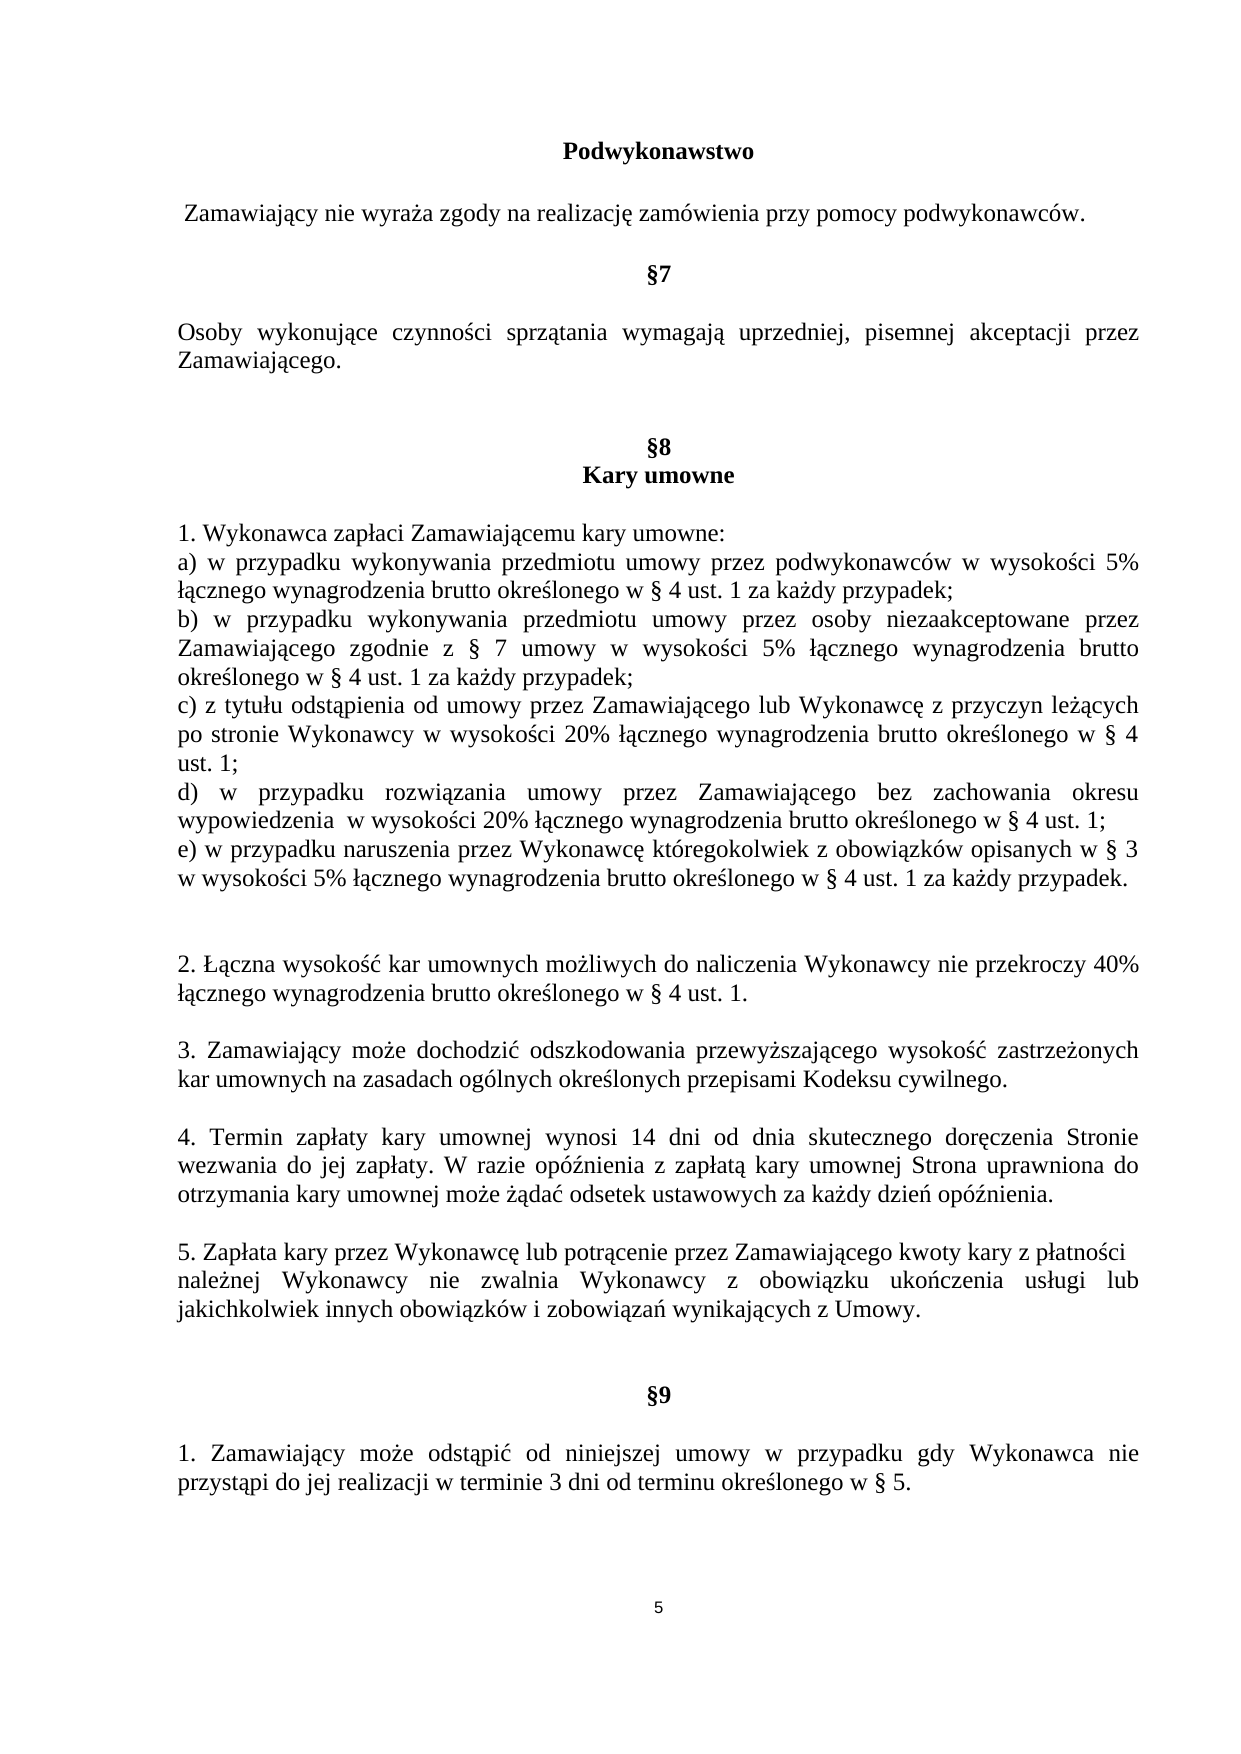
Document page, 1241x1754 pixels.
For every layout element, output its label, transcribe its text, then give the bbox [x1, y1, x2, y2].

text Podwykonawstwo [177, 136, 1140, 164]
text 4. Termin zapłaty kary umownej wynosi 14 dni od dnia skutecznego doręczenia Stronie wezwania do jej zapłaty. W razie opóźnienia z zapłatą kary umownej Strona uprawniona do otrzymania kary umownej może żądać odsetek ustawowych za każdy dzień opóźnienia. [177, 1122, 1140, 1208]
text 5. Zapłata kary przez Wykonawcę lub potrącenie przez Zamawiającego kwoty kary z płatności [177, 1237, 1140, 1266]
text §7 [177, 259, 1140, 288]
text 1. Zamawiający może odstąpić od niniejszej umowy w przypadku gdy Wykonawca nie przystąpi do jej realizacji w terminie 3 dni od terminu określonego w § 5. [177, 1438, 1140, 1496]
text e) w przypadku naruszenia przez Wykonawcę któregokolwiek z obowiązków opisanych w § 3 w wysokości 5% łącznego wynagrodzenia brutto określonego w § 4 ust. 1 za każdy przypadek. [177, 834, 1140, 892]
text należnej Wykonawcy nie zwalnia Wykonawcy z obowiązku ukończenia usługi lub jakichkolwiek innych obowiązków i zobowiązań wynikających z Umowy. [177, 1266, 1140, 1323]
text a) w przypadku wykonywania przedmiotu umowy przez podwykonawców w wysokości 5% łącznego wynagrodzenia brutto określonego w § 4 ust. 1 za każdy przypadek; [177, 547, 1140, 604]
text 2. Łączna wysokość kar umownych możliwych do naliczenia Wykonawcy nie przekroczy 40% łącznego wynagrodzenia brutto określonego w § 4 ust. 1. [177, 949, 1140, 1007]
text d) w przypadku rozwiązania umowy przez Zamawiającego bez zachowania okresu wypowiedzenia w wysokości 20% łącznego wynagrodzenia brutto określonego w § 4 ust. 1; [177, 777, 1140, 834]
text §8 [177, 432, 1140, 461]
text Kary umowne [177, 461, 1140, 489]
text 1. Wykonawca zapłaci Zamawiającemu kary umowne: [177, 518, 1140, 547]
text 3. Zamawiający może dochodzić odszkodowania przewyższającego wysokość zastrzeżonych kar umownych na zasadach ogólnych określonych przepisami Kodeksu cywilnego. [177, 1036, 1140, 1093]
text b) w przypadku wykonywania przedmiotu umowy przez osoby niezaakceptowane przez Zamawiającego zgodnie z § 7 umowy w wysokości 5% łącznego wynagrodzenia brutto określonego w § 4 ust. 1 za każdy przypadek; [177, 604, 1140, 691]
text Osoby wykonujące czynności sprzątania wymagają uprzedniej, pisemnej akceptacji przez Zamawiającego. [177, 317, 1140, 374]
text §9 [177, 1381, 1140, 1409]
text Zamawiający nie wyraża zgody na realizację zamówienia przy pomocy podwykonawców. [177, 198, 1140, 226]
text c) z tytułu odstąpienia od umowy przez Zamawiającego lub Wykonawcę z przyczyn leżących po stronie Wykonawcy w wysokości 20% łącznego wynagrodzenia brutto określonego w § 4 ust. 1; [177, 691, 1140, 777]
